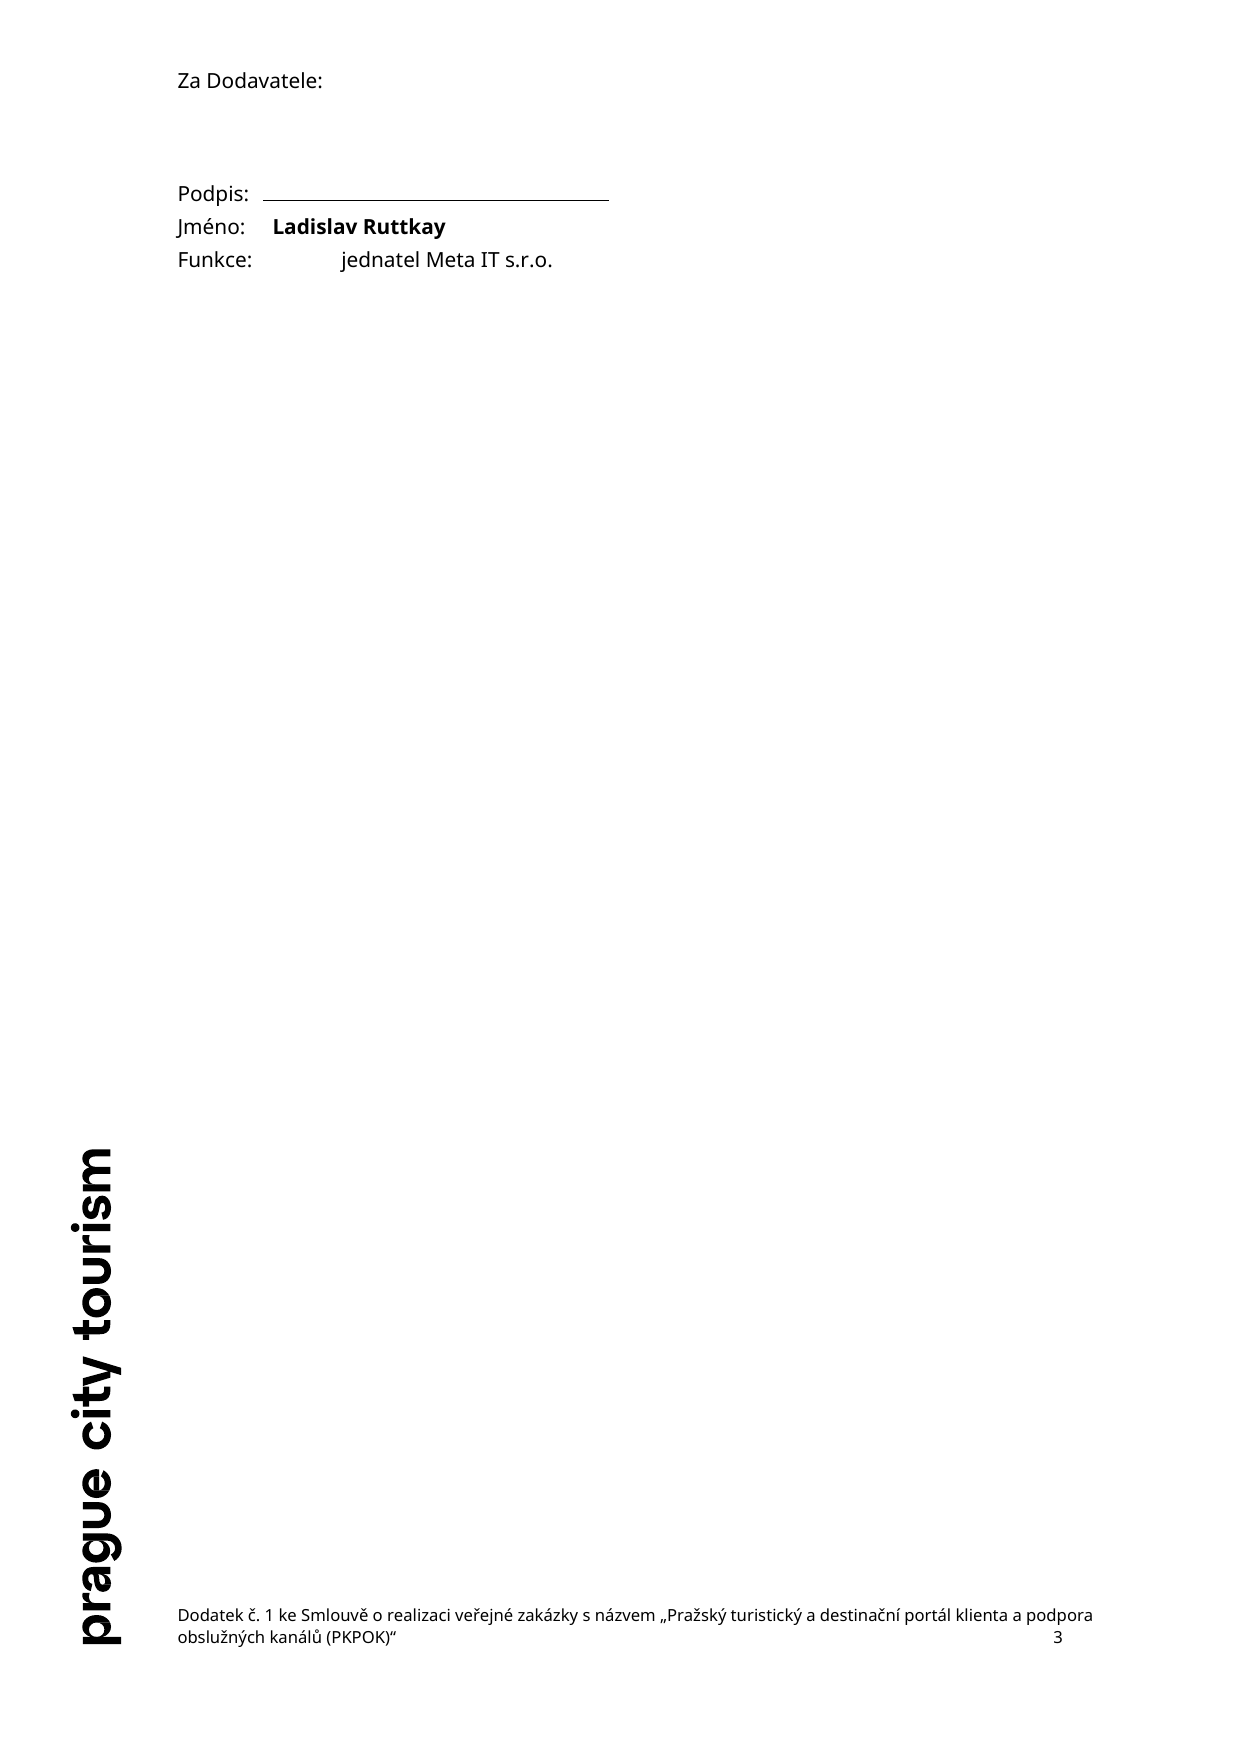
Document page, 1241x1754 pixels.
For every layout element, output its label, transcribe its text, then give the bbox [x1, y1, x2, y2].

list Za Dodavatele: [177, 66, 1169, 95]
list Podpis: Jméno: Ladislav Ruttkay Funkce: jednatel Meta IT s.r.o. [177, 179, 1169, 273]
